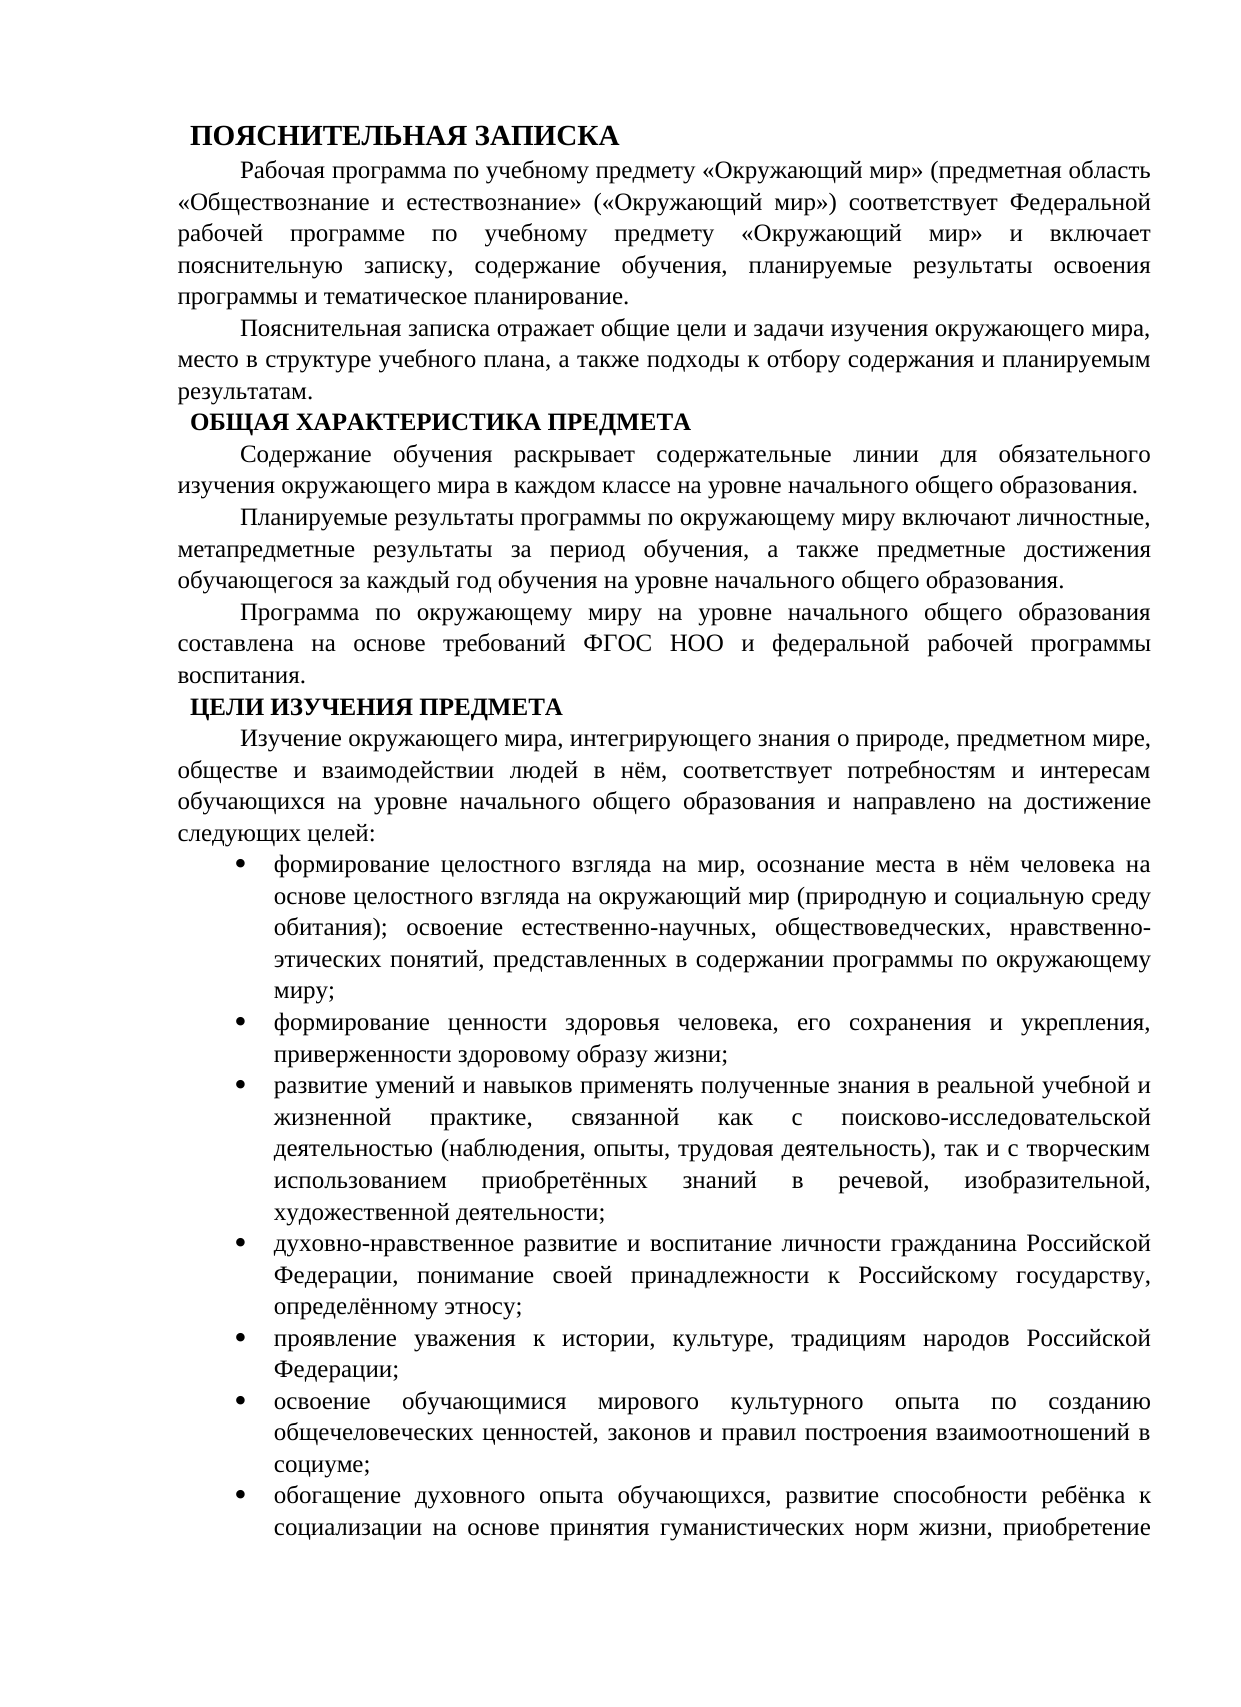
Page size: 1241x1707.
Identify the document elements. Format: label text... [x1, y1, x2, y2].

list духовно-нравственное развитие и воспитание личности гражданина Российской Федерации, понимание своей принадлежности к Российскому государству, определённому этносу; [236, 1228, 1152, 1320]
list проявление уважения к истории, культуре, традициям народов Российской Федерации; [236, 1323, 1152, 1383]
list освоение обучающимися мирового культурного опыта по созданию общечеловеческих ценностей, законов и правил построения взаимоотношений в социуме; [236, 1386, 1152, 1478]
text Программа по окружающему миру на уровне начального общего образования составлена на основе требований ФГОС НОО и федеральной рабочей программы воспитания. [177, 597, 1152, 689]
text Планируемые результаты программы по окружающему миру включают личностные, метапредметные результаты за период обучения, а также предметные достижения обучающегося за каждый год обучения на уровне начального общего образования. [177, 502, 1152, 594]
text ПОЯСНИТЕЛЬНАЯ ЗАПИСКА [190, 118, 1152, 152]
text ЦЕЛИ ИЗУЧЕНИЯ ПРЕДМЕТА [190, 692, 1152, 720]
list развитие умений и навыков применять полученные знания в реальной учебной и жизненной практике, связанной как с поисково-исследовательской деятельностью (наблюдения, опыты, трудовая деятельность), так и с творческим использованием приобретённых знаний в речевой, изобразительной, художественной деятельности; [236, 1070, 1152, 1225]
text Пояснительная записка отражает общие цели и задачи изучения окружающего мира, место в структуре учебного плана, а также подходы к отбору содержания и планируемым результатам. [177, 313, 1152, 405]
list формирование ценности здоровья человека, его сохранения и укрепления, приверженности здоровому образу жизни; [236, 1007, 1152, 1067]
text Рабочая программа по учебному предмету «Окружающий мир» (предметная область «Обществознание и естествознание» («Окружающий мир») соответствует Федеральной рабочей программе по учебному предмету «Окружающий мир» и включает пояснительную записку, содержание обучения, планируемые результаты освоения программы и тематическое планирование. [177, 155, 1152, 310]
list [236, 1481, 1152, 1541]
text Содержание обучения раскрывает содержательные линии для обязательного изучения окружающего мира в каждом классе на уровне начального общего образования. [177, 439, 1152, 499]
list формирование целостного взгляда на мир, осознание места в нём человека на основе целостного взгляда на окружающий мир (природную и социальную среду обитания); освоение естественно-научных, обществоведческих, нравственно-этических понятий, представленных в содержании программы по окружающему миру; [236, 849, 1152, 1004]
text ОБЩАЯ ХАРАКТЕРИСТИКА ПРЕДМЕТА [190, 407, 1152, 436]
text Изучение окружающего мира, интегрирующего знания о природе, предметном мире, обществе и взаимодействии людей в нём, соответствует потребностям и интересам обучающихся на уровне начального общего образования и направлено на достижение следующих целей: [177, 723, 1152, 847]
